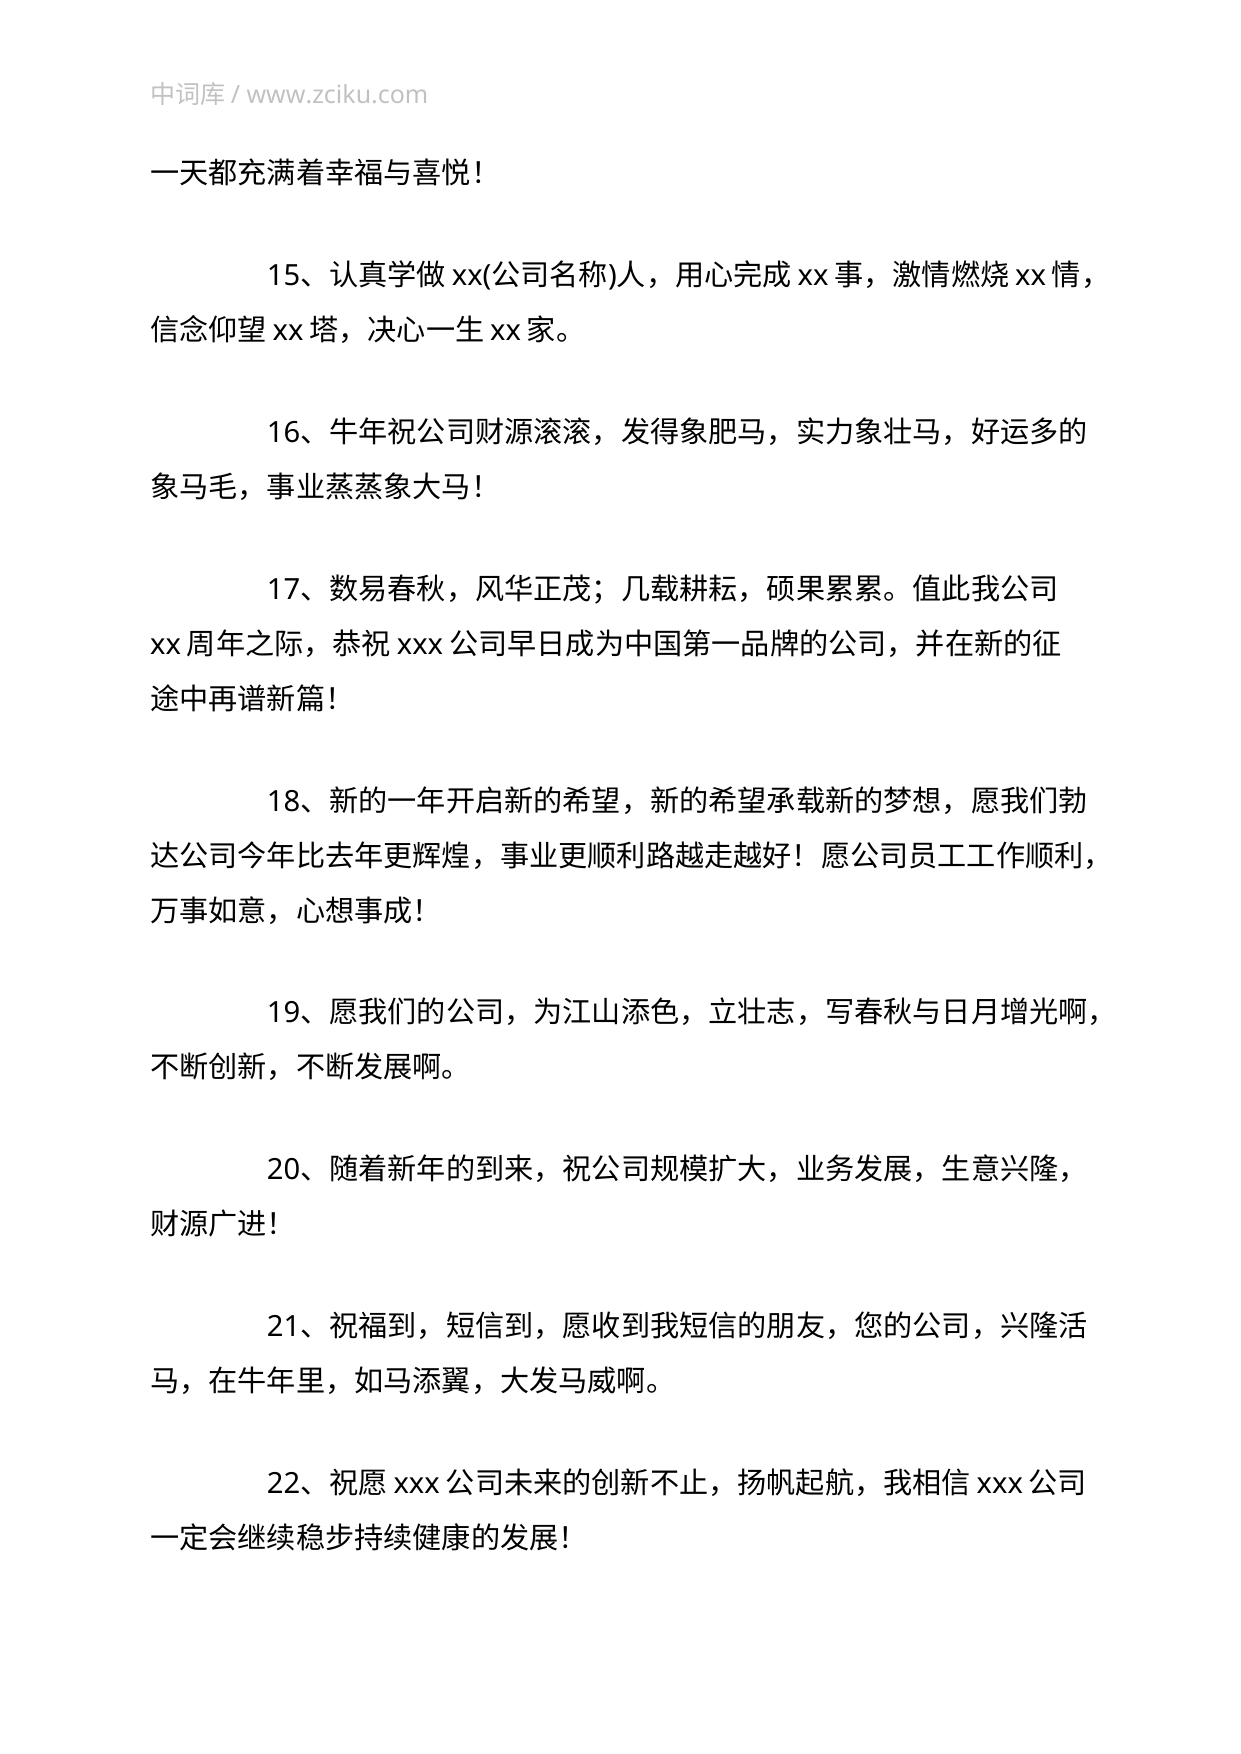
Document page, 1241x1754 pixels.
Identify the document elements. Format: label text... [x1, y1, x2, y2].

text 22、祝愿xxx公司未来的创新不止，扬帆起航，我相信xxx公司一定会继续稳步持续健康的发展！ [150, 1459, 1090, 1557]
text 18、新的一年开启新的希望，新的希望承载新的梦想，愿我们勃达公司今年比去年更辉煌，事业更顺利路越走越好！愿公司员工工作顺利，万事如意，心想事成！ [150, 777, 1090, 929]
text 21、祝福到，短信到，愿收到我短信的朋友，您的公司，兴隆活马，在牛年里，如马添翼，大发马威啊。 [150, 1302, 1090, 1400]
text 17、数易春秋，风华正茂；几载耕耘，硕果累累。值此我公司xx周年之际，恭祝xxx公司早日成为中国第一品牌的公司，并在新的征途中再谱新篇！ [150, 566, 1090, 718]
text 16、牛年祝公司财源滚滚，发得象肥马，实力象壮马，好运多的象马毛，事业蒸蒸象大马！ [150, 409, 1090, 506]
text 19、愿我们的公司，为江山添色，立壮志，写春秋与日月增光啊，不断创新，不断发展啊。 [150, 989, 1090, 1086]
text 20、随着新年的到来，祝公司规模扩大，业务发展，生意兴隆，财源广进！ [150, 1146, 1090, 1243]
text 15、认真学做xx(公司名称)人，用心完成xx事，激情燃烧xx情，信念仰望xx塔，决心一生xx家。 [150, 252, 1090, 349]
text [150, 150, 1090, 192]
